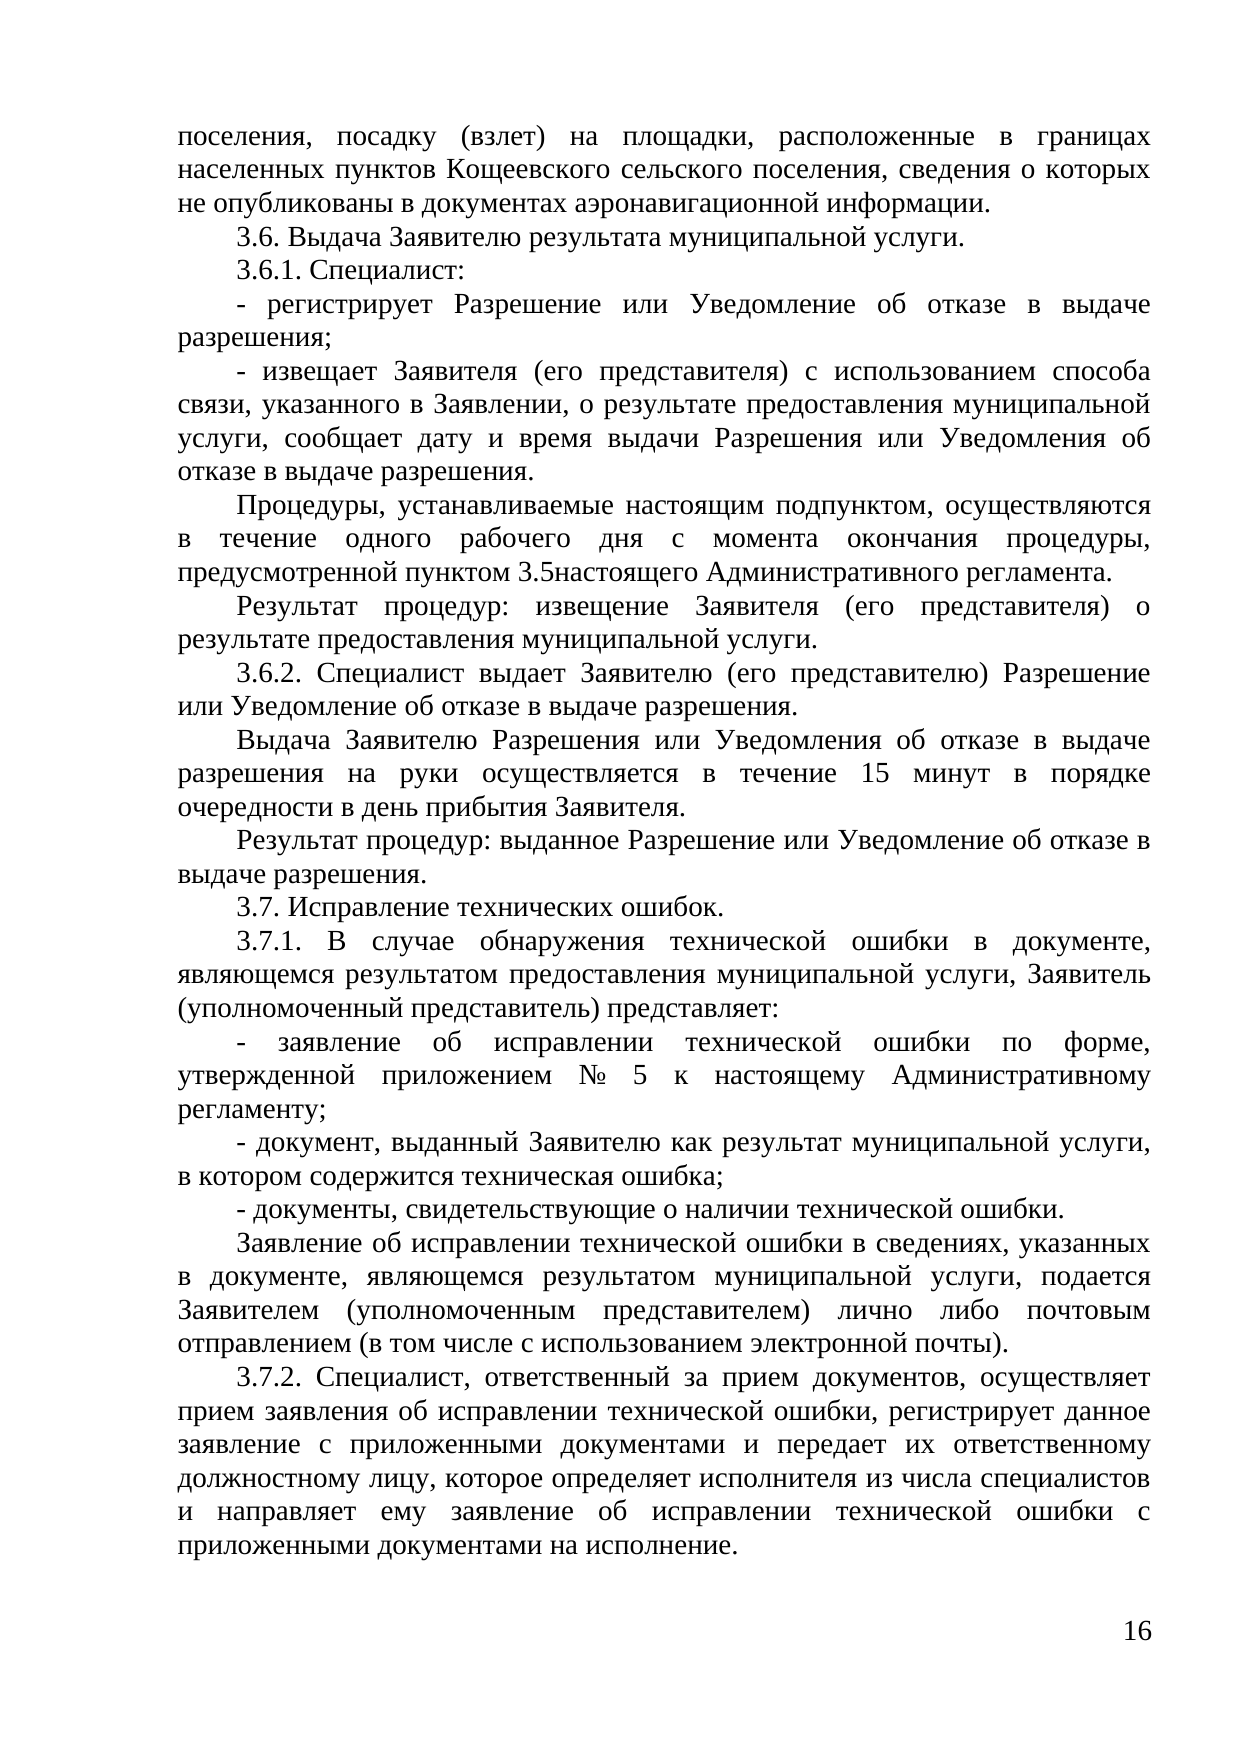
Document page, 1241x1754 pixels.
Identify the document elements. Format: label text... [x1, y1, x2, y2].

text - регистрирует Разрешение или Уведомление об отказе в выдаче разрешения; [177, 286, 1152, 353]
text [177, 118, 1152, 219]
text 3.7.2. Специалист, ответственный за прием документов, осуществляет прием заявления об исправлении технической ошибки, регистрирует данное заявление с приложенными документами и передает их ответственному должностному лицу, которое определяет исполнителя из числа специалистов и направляет ему заявление об исправлении технической ошибки с приложенными документами на исполнение. [177, 1359, 1152, 1560]
text 3.6.2. Специалист выдает Заявителю (его представителю) Разрешение или Уведомление об отказе в выдаче разрешения. [177, 655, 1152, 722]
text - извещает Заявителя (его представителя) с использованием способа связи, указанного в Заявлении, о результате предоставления муниципальной услуги, сообщает дату и время выдачи Разрешения или Уведомления об отказе в выдаче разрешения. [177, 353, 1152, 487]
text 3.7. Исправление технических ошибок. [177, 889, 1152, 923]
text - документ, выданный Заявителю как результат муниципальной услуги, в котором содержится техническая ошибка; [177, 1124, 1152, 1191]
text 3.6. Выдача Заявителю результата муниципальной услуги. [177, 219, 1152, 252]
text Заявление об исправлении технической ошибки в сведениях, указанных в документе, являющемся результатом муниципальной услуги, подается Заявителем (уполномоченным представителем) лично либо почтовым отправлением (в том числе с использованием электронной почты). [177, 1225, 1152, 1359]
text 3.6.1. Специалист: [177, 252, 1152, 286]
text Выдача Заявителю Разрешения или Уведомления об отказе в выдаче разрешения на руки осуществляется в течение 15 минут в порядке очередности в день прибытия Заявителя. [177, 722, 1152, 822]
text Результат процедур: выданное Разрешение или Уведомление об отказе в выдаче разрешения. [177, 822, 1152, 889]
text 3.7.1. В случае обнаружения технической ошибки в документе, являющемся результатом предоставления муниципальной услуги, Заявитель (уполномоченный представитель) представляет: [177, 923, 1152, 1024]
text - заявление об исправлении технической ошибки по форме, утвержденной приложением № 5 к настоящему Административному регламенту; [177, 1024, 1152, 1124]
text - документы, свидетельствующие о наличии технической ошибки. [177, 1191, 1152, 1225]
text Результат процедур: извещение Заявителя (его представителя) о результате предоставления муниципальной услуги. [177, 588, 1152, 655]
text Процедуры, устанавливаемые настоящим подпунктом, осуществляются в течение одного рабочего дня с момента окончания процедуры, предусмотренной пунктом 3.5настоящего Административного регламента. [177, 487, 1152, 588]
